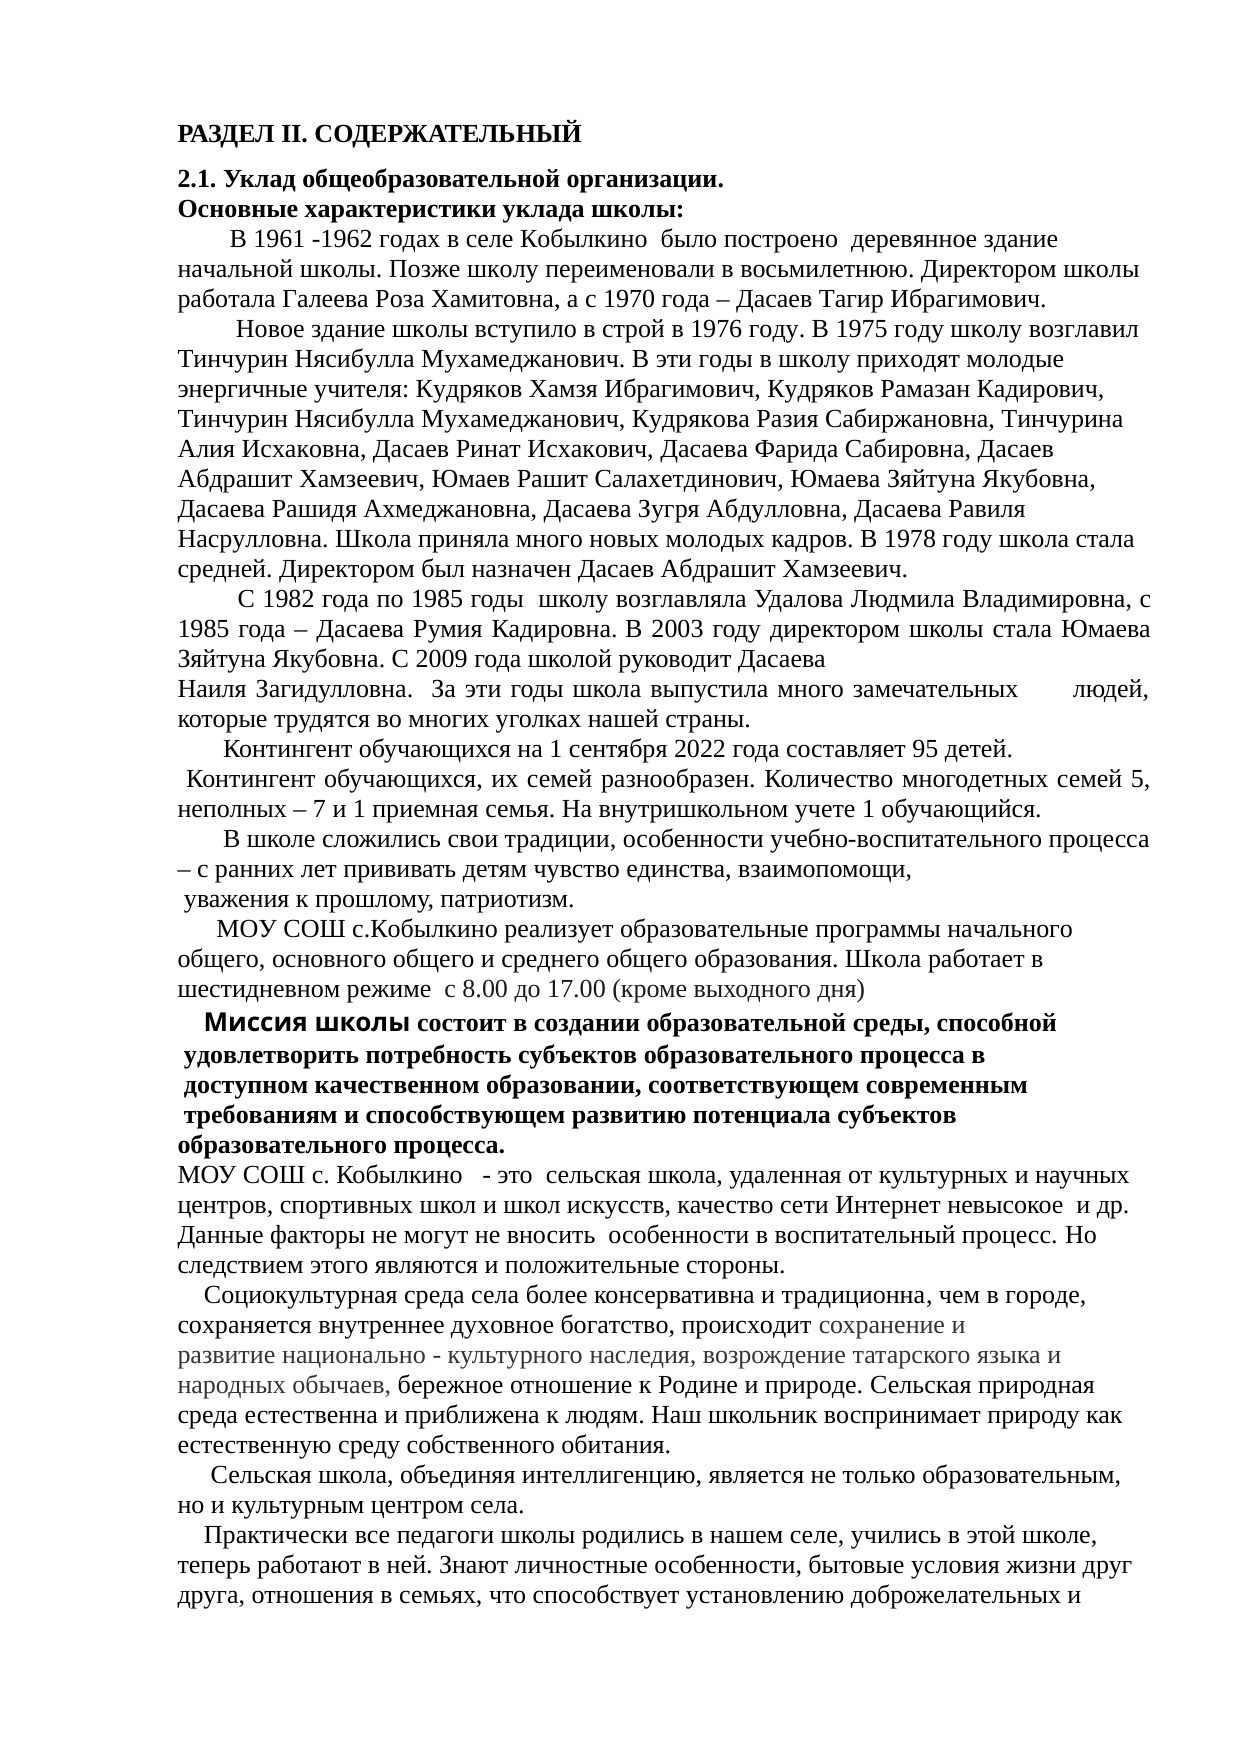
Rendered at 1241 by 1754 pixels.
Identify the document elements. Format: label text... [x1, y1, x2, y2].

text образовательного процесса. [177, 1129, 1152, 1159]
text Социокультурная среда села более консервативна и традиционна, чем в городе, сохраняется внутреннее духовное богатство, происходит сохранение и развитие национально - культурного наследия, возрождение татарского языка и народных обычаев, бережное отношение к Родине и природе. Сельская природная среда естественна и приближена к людям. Наш школьник воспринимает природу как естественную среду собственного обитания. [177, 1279, 1152, 1459]
subtitle РАЗДЕЛ II. СОДЕРЖАТЕЛЬНЫЙ [177, 118, 1152, 148]
text В 1961 -1962 годах в селе Кобылкино было построено деревянное здание начальной школы. Позже школу переименовали в восьмилетнюю. Директором школы работала Галеева Роза Хамитовна, а с 1970 года – Дасаев Тагир Ибрагимович. [177, 223, 1152, 313]
text Контингент обучающихся, их семей разнообразен. Количество многодетных семей 5, неполных – 7 и 1 приемная семья. На внутришкольном учете 1 обучающийся. [177, 763, 1152, 823]
text Новое здание школы вступило в строй в 1976 году. В 1975 году школу возглавил Тинчурин Нясибулла Мухамеджанович. В эти годы в школу приходят молодые энергичные учителя: Кудряков Хамзя Ибрагимович, Кудряков Рамазан Кадирович, Тинчурин Нясибулла Мухамеджанович, Кудрякова Разия Сабиржановна, Тинчурина Алия Исхаковна, Дасаев Ринат Исхакович, Дасаева Фарида Сабировна, Дасаев Абдрашит Хамзеевич, Юмаев Рашит Салахетдинович, Юмаева Зяйтуна Якубовна, Дасаева Рашидя Ахмеджановна, Дасаева Зугря Абдулловна, Дасаева Равиля Насрулловна. Школа приняла много новых молодых кадров. В 1978 году школа стала средней. Директором был назначен Дасаев Абдрашит Хамзеевич. [177, 313, 1152, 583]
text удовлетворить потребность субъектов образовательного процесса в [177, 1039, 1152, 1069]
text С 1982 года по 1985 годы школу возглавляла Удалова Людмила Владимировна, с 1985 года – Дасаева Румия Кадировна. В 2003 году директором школы стала Юмаева Зяйтуна Якубовна. С 2009 года школой руководит Дасаева [177, 583, 1152, 673]
text Наиля Загидулловна. За эти годы школа выпустила много замечательных людей, которые трудятся во многих уголках нашей страны. [177, 673, 1152, 733]
text 2.1. Уклад общеобразовательной организации. [177, 163, 1152, 193]
text Миссия школы состоит в создании образовательной среды, способной [177, 1003, 1152, 1039]
text Контингент обучающихся на 1 сентября 2022 года составляет 95 детей. [177, 733, 1152, 763]
text МОУ СОШ с. Кобылкино - это сельская школа, удаленная от культурных и научных центров, спортивных школ и школ искусств, качество сети Интернет невысокое и др. Данные факторы не могут не вносить особенности в воспитательный процесс. Но следствием этого являются и положительные стороны. [177, 1159, 1152, 1279]
text доступном качественном образовании, соответствующем современным [177, 1069, 1152, 1099]
text Сельская школа, объединяя интеллигенцию, является не только образовательным, но и культурным центром села. [177, 1459, 1152, 1519]
text МОУ СОШ с.Кобылкино реализует образовательные программы начального общего, основного общего и среднего общего образования. Школа работает в шестидневном режиме с 8.00 до 17.00 (кроме выходного дня) [177, 913, 1152, 1003]
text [177, 1519, 1152, 1609]
text уважения к прошлому, патриотизм. [177, 883, 1152, 913]
text Основные характеристики уклада школы: [177, 193, 1152, 223]
text В школе сложились свои традиции, особенности учебно-воспитательного процесса – с ранних лет прививать детям чувство единства, взаимопомощи, [177, 823, 1152, 883]
text требованиям и способствующем развитию потенциала субъектов [177, 1099, 1152, 1129]
